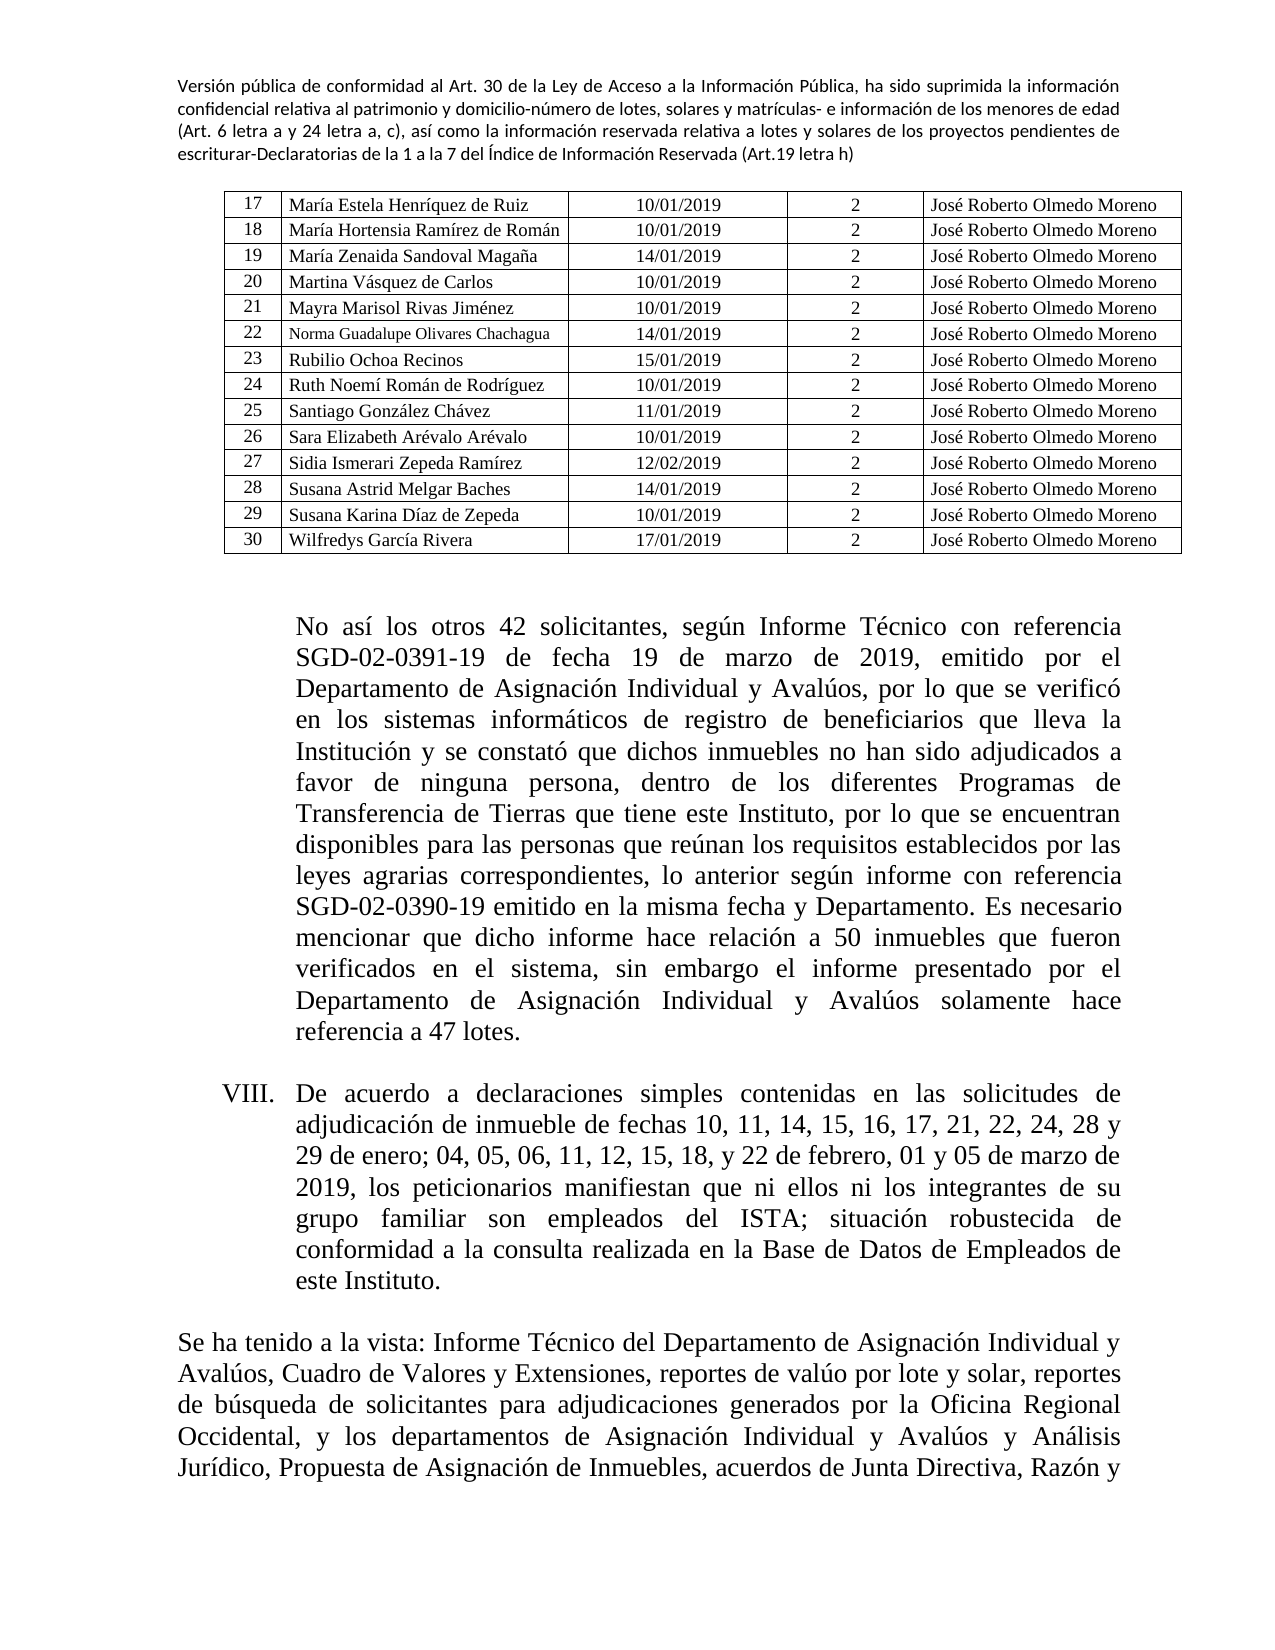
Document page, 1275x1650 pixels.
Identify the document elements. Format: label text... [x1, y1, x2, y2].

table_cell 11/01/2019 [569, 399, 787, 423]
table_cell María Estela Henríquez de Ruiz [282, 192, 568, 217]
table_cell 14/01/2019 [569, 244, 787, 268]
table_cell 2 [788, 244, 923, 268]
table_cell José Roberto Olmedo Moreno [924, 450, 1181, 475]
table_cell 17 [225, 192, 281, 217]
table_cell 22 [225, 321, 281, 346]
table_cell 2 [788, 450, 923, 475]
table_cell 23 [225, 347, 281, 372]
table_cell 10/01/2019 [569, 295, 787, 320]
table_cell Norma Guadalupe Olivares Chachagua [282, 321, 568, 346]
table_cell 27 [225, 450, 281, 475]
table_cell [924, 192, 1181, 217]
table_cell 26 [225, 425, 281, 449]
table_cell Ruth Noemí Román de Rodríguez [282, 373, 568, 398]
table_cell 2 [788, 425, 923, 449]
table_cell José Roberto Olmedo Moreno [924, 270, 1181, 294]
table_cell Wilfredys García Rivera [282, 528, 568, 553]
table_cell 20 [225, 270, 281, 294]
table_cell Rubilio Ochoa Recinos [282, 347, 568, 372]
table_cell José Roberto Olmedo Moreno [924, 425, 1181, 449]
table_cell 10/01/2019 [569, 218, 787, 243]
table_cell 10/01/2019 [569, 425, 787, 449]
table_cell 2 [788, 528, 923, 553]
table_cell 14/01/2019 [569, 476, 787, 501]
table_cell Sara Elizabeth Arévalo Arévalo [282, 425, 568, 449]
table_cell Susana Astrid Melgar Baches [282, 476, 568, 501]
table_cell José Roberto Olmedo Moreno [924, 244, 1181, 268]
table_cell 18 [225, 218, 281, 243]
table_cell 28 [225, 476, 281, 501]
text No así los otros 42 solicitantes, según Informe Técnico con referencia SGD-02-0391-19 de fecha 19 de marzo de 2019, emitido por el Departamento de Asignación Individual y Avalúos, por lo que se verificó en los sistemas informáticos de registro de beneficiarios que lleva la Institución y se constató que dichos inmuebles no han sido adjudicados a favor de ninguna persona, dentro de los diferentes Programas de Transferencia de Tierras que tiene este Instituto, por lo que se encuentran disponibles para las personas que reúnan los requisitos establecidos por las leyes agrarias correspondientes, lo anterior según informe con referencia SGD-02-0390-19 emitido en la misma fecha y Departamento. Es necesario mencionar que dicho informe hace relación a 50 inmuebles que fueron verificados en el sistema, sin embargo el informe presentado por el Departamento de Asignación Individual y Avalúos solamente hace referencia a 47 lotes. [295, 610, 1122, 1046]
table_cell 10/01/2019 [569, 502, 787, 527]
table_cell 2 [788, 321, 923, 346]
table_cell 29 [225, 502, 281, 527]
table_cell 19 [225, 244, 281, 268]
table_cell 30 [225, 528, 281, 553]
table_cell María Zenaida Sandoval Magaña [282, 244, 568, 268]
table_cell José Roberto Olmedo Moreno [924, 373, 1181, 398]
table_cell 2 [788, 270, 923, 294]
table_cell José Roberto Olmedo Moreno [924, 476, 1181, 501]
table_cell Santiago González Chávez [282, 399, 568, 423]
table_cell 2 [788, 218, 923, 243]
table_cell Sidia Ismerari Zepeda Ramírez [282, 450, 568, 475]
table_cell Susana Karina Díaz de Zepeda [282, 502, 568, 527]
table_cell 2 [788, 502, 923, 527]
table_cell José Roberto Olmedo Moreno [924, 321, 1181, 346]
table_cell 14/01/2019 [569, 321, 787, 346]
table_cell 2 [788, 399, 923, 423]
table_cell José Roberto Olmedo Moreno [924, 295, 1181, 320]
table_cell 24 [225, 373, 281, 398]
table_cell 21 [225, 295, 281, 320]
table_cell José Roberto Olmedo Moreno [924, 502, 1181, 527]
table_cell José Roberto Olmedo Moreno [924, 528, 1181, 553]
table_cell 10/01/2019 [569, 373, 787, 398]
table_cell 25 [225, 399, 281, 423]
table_cell Mayra Marisol Rivas Jiménez [282, 295, 568, 320]
table_cell María Hortensia Ramírez de Román [282, 218, 568, 243]
table_cell 2 [788, 476, 923, 501]
table_cell 2 [788, 192, 923, 217]
table_cell 10/01/2019 [569, 270, 787, 294]
table_cell 10/01/2019 [569, 192, 787, 217]
table_cell 17/01/2019 [569, 528, 787, 553]
table_cell 2 [788, 347, 923, 372]
table_cell José Roberto Olmedo Moreno [924, 218, 1181, 243]
table_cell 2 [788, 373, 923, 398]
table_cell Martina Vásquez de Carlos [282, 270, 568, 294]
table_cell José Roberto Olmedo Moreno [924, 347, 1181, 372]
table_cell José Roberto Olmedo Moreno [924, 399, 1181, 423]
table_cell 12/02/2019 [569, 450, 787, 475]
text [177, 1326, 1122, 1482]
table_cell 15/01/2019 [569, 347, 787, 372]
list VIII. De acuerdo a declaraciones simples contenidas en las solicitudes de adjudicación de inmueble de fechas 10, 11, 14, 15, 16, 17, 21, 22, 24, 28 y 29 de enero; 04, 05, 06, 11, 12, 15, 18, y 22 de febrero, 01 y 05 de marzo de 2019, los peticionarios manifiestan que ni ellos ni los integrantes de su grupo familiar son empleados del ISTA; situación robustecida de conformidad a la consulta realizada en la Base de Datos de Empleados de este Instituto. [222, 1077, 1122, 1295]
table_cell 2 [788, 295, 923, 320]
